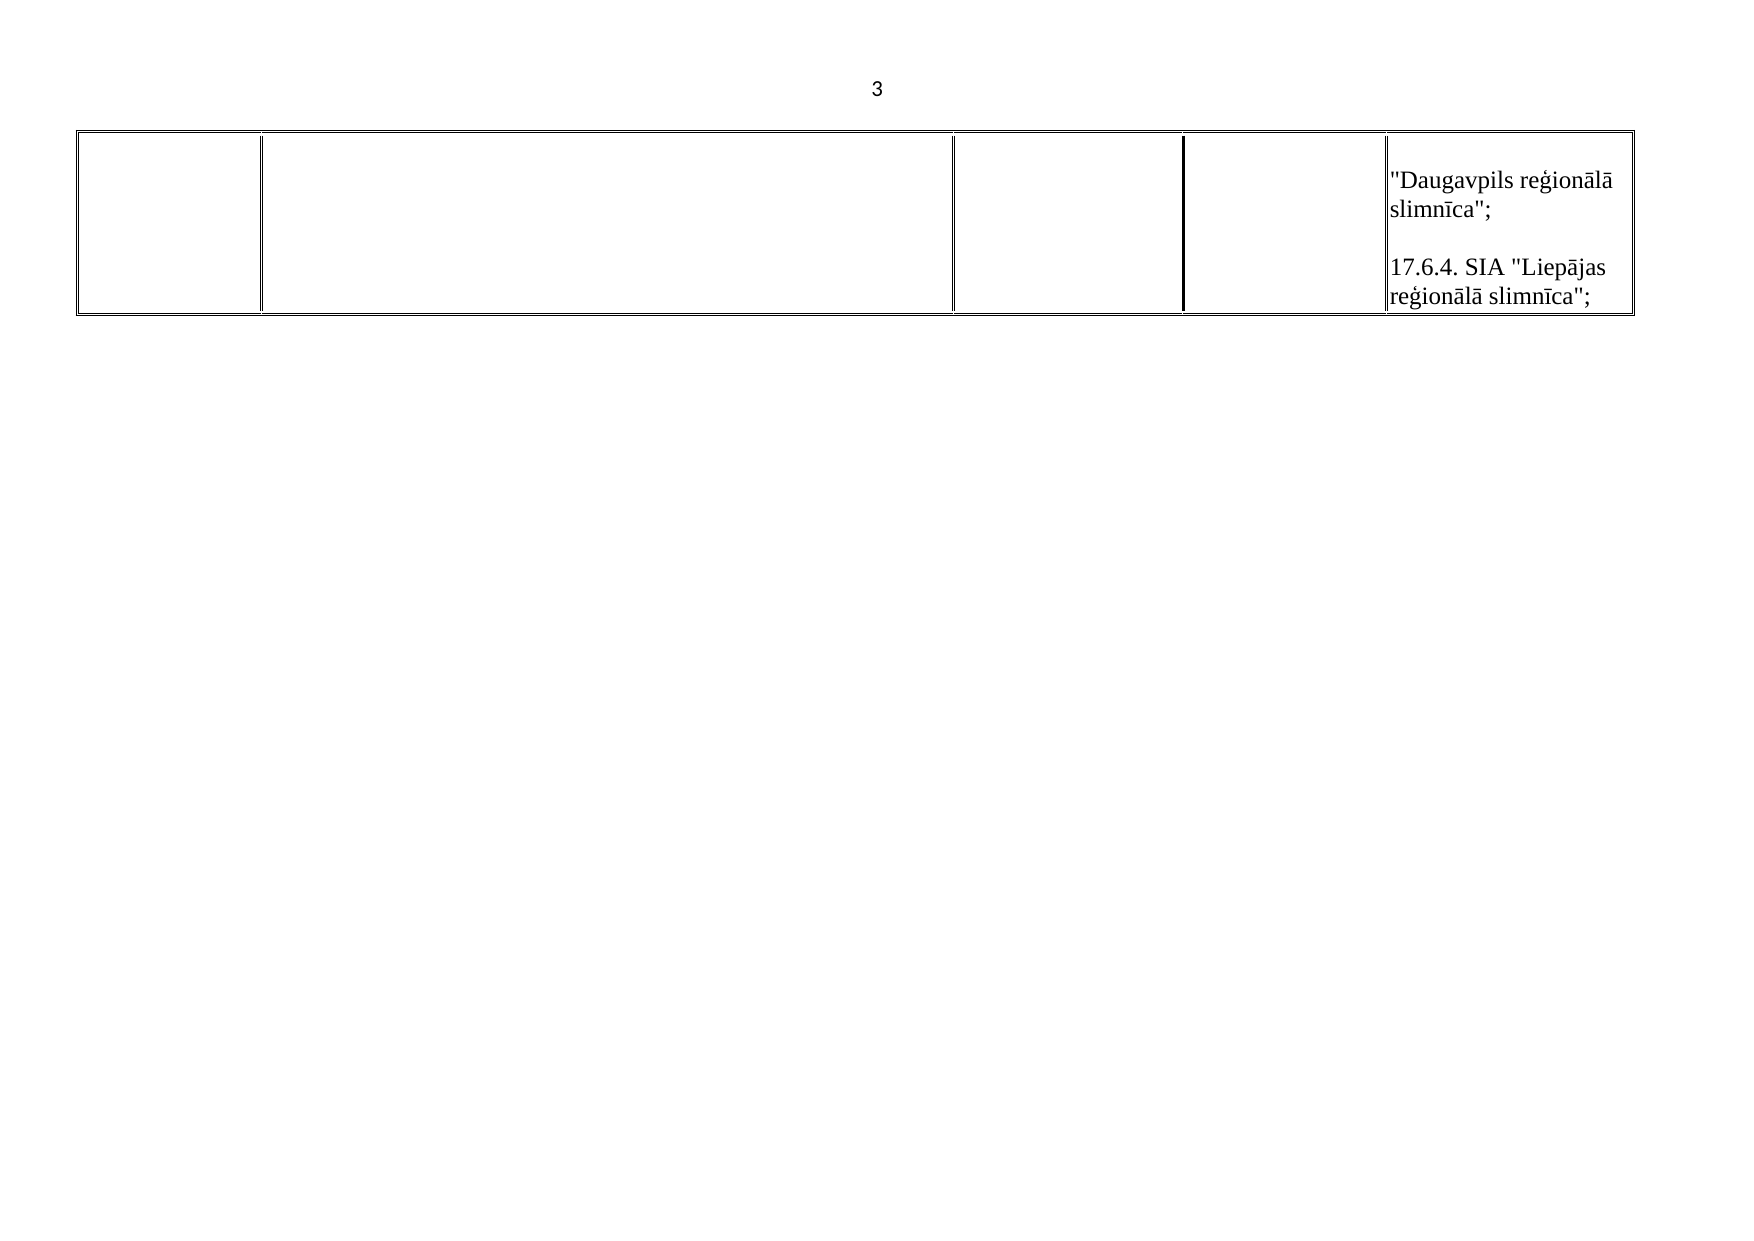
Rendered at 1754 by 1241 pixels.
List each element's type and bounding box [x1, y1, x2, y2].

table_cell [954, 131, 1183, 313]
table_cell [1183, 133, 1386, 313]
table_cell [262, 133, 954, 313]
table_cell [79, 133, 262, 313]
table_cell [1386, 133, 1632, 313]
